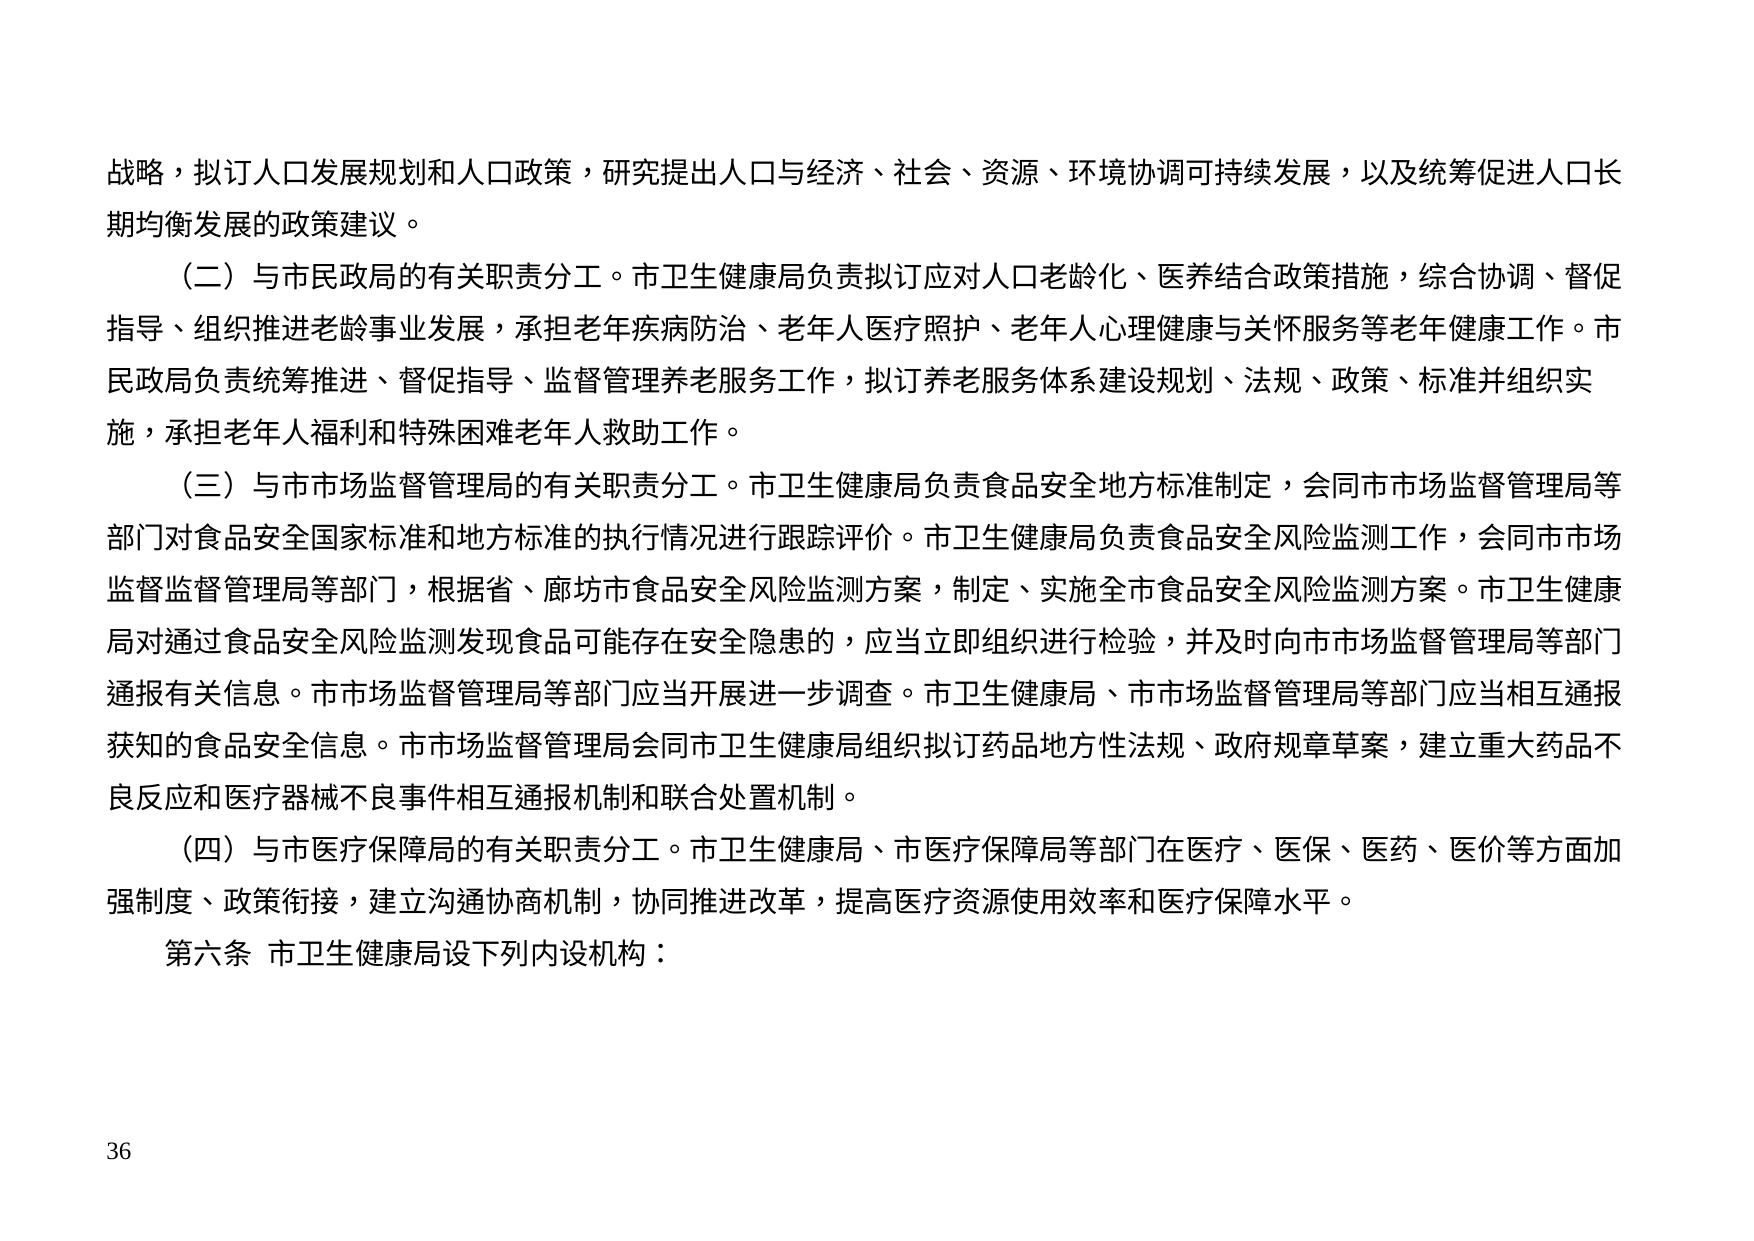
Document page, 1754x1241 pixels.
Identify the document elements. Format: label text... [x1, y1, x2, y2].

text （四）与市医疗保障局的有关职责分工。市卫生健康局、市医疗保障局等部门在医疗、医保、医药、医价等方面加强制度、政策衔接，建立沟通协商机制，协同推进改革，提高医疗资源使用效率和医疗保障水平。 [106, 819, 1648, 923]
text 第六条 市卫生健康局设下列内设机构： [106, 923, 1648, 975]
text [106, 142, 1648, 246]
text （三）与市市场监督管理局的有关职责分工。市卫生健康局负责食品安全地方标准制定，会同市市场监督管理局等部门对食品安全国家标准和地方标准的执行情况进行跟踪评价。市卫生健康局负责食品安全风险监测工作，会同市市场监督监督管理局等部门，根据省、廊坊市食品安全风险监测方案，制定、实施全市食品安全风险监测方案。市卫生健康局对通过食品安全风险监测发现食品可能存在安全隐患的，应当立即组织进行检验，并及时向市市场监督管理局等部门通报有关信息。市市场监督管理局等部门应当开展进一步调查。市卫生健康局、市市场监督管理局等部门应当相互通报获知的食品安全信息。市市场监督管理局会同市卫生健康局组织拟订药品地方性法规、政府规章草案，建立重大药品不良反应和医疗器械不良事件相互通报机制和联合处置机制。 [106, 454, 1648, 819]
text （二）与市民政局的有关职责分工。市卫生健康局负责拟订应对人口老龄化、医养结合政策措施，综合协调、督促指导、组织推进老龄事业发展，承担老年疾病防治、老年人医疗照护、老年人心理健康与关怀服务等老年健康工作。市民政局负责统筹推进、督促指导、监督管理养老服务工作，拟订养老服务体系建设规划、法规、政策、标准并组织实施，承担老年人福利和特殊困难老年人救助工作。 [106, 246, 1648, 454]
